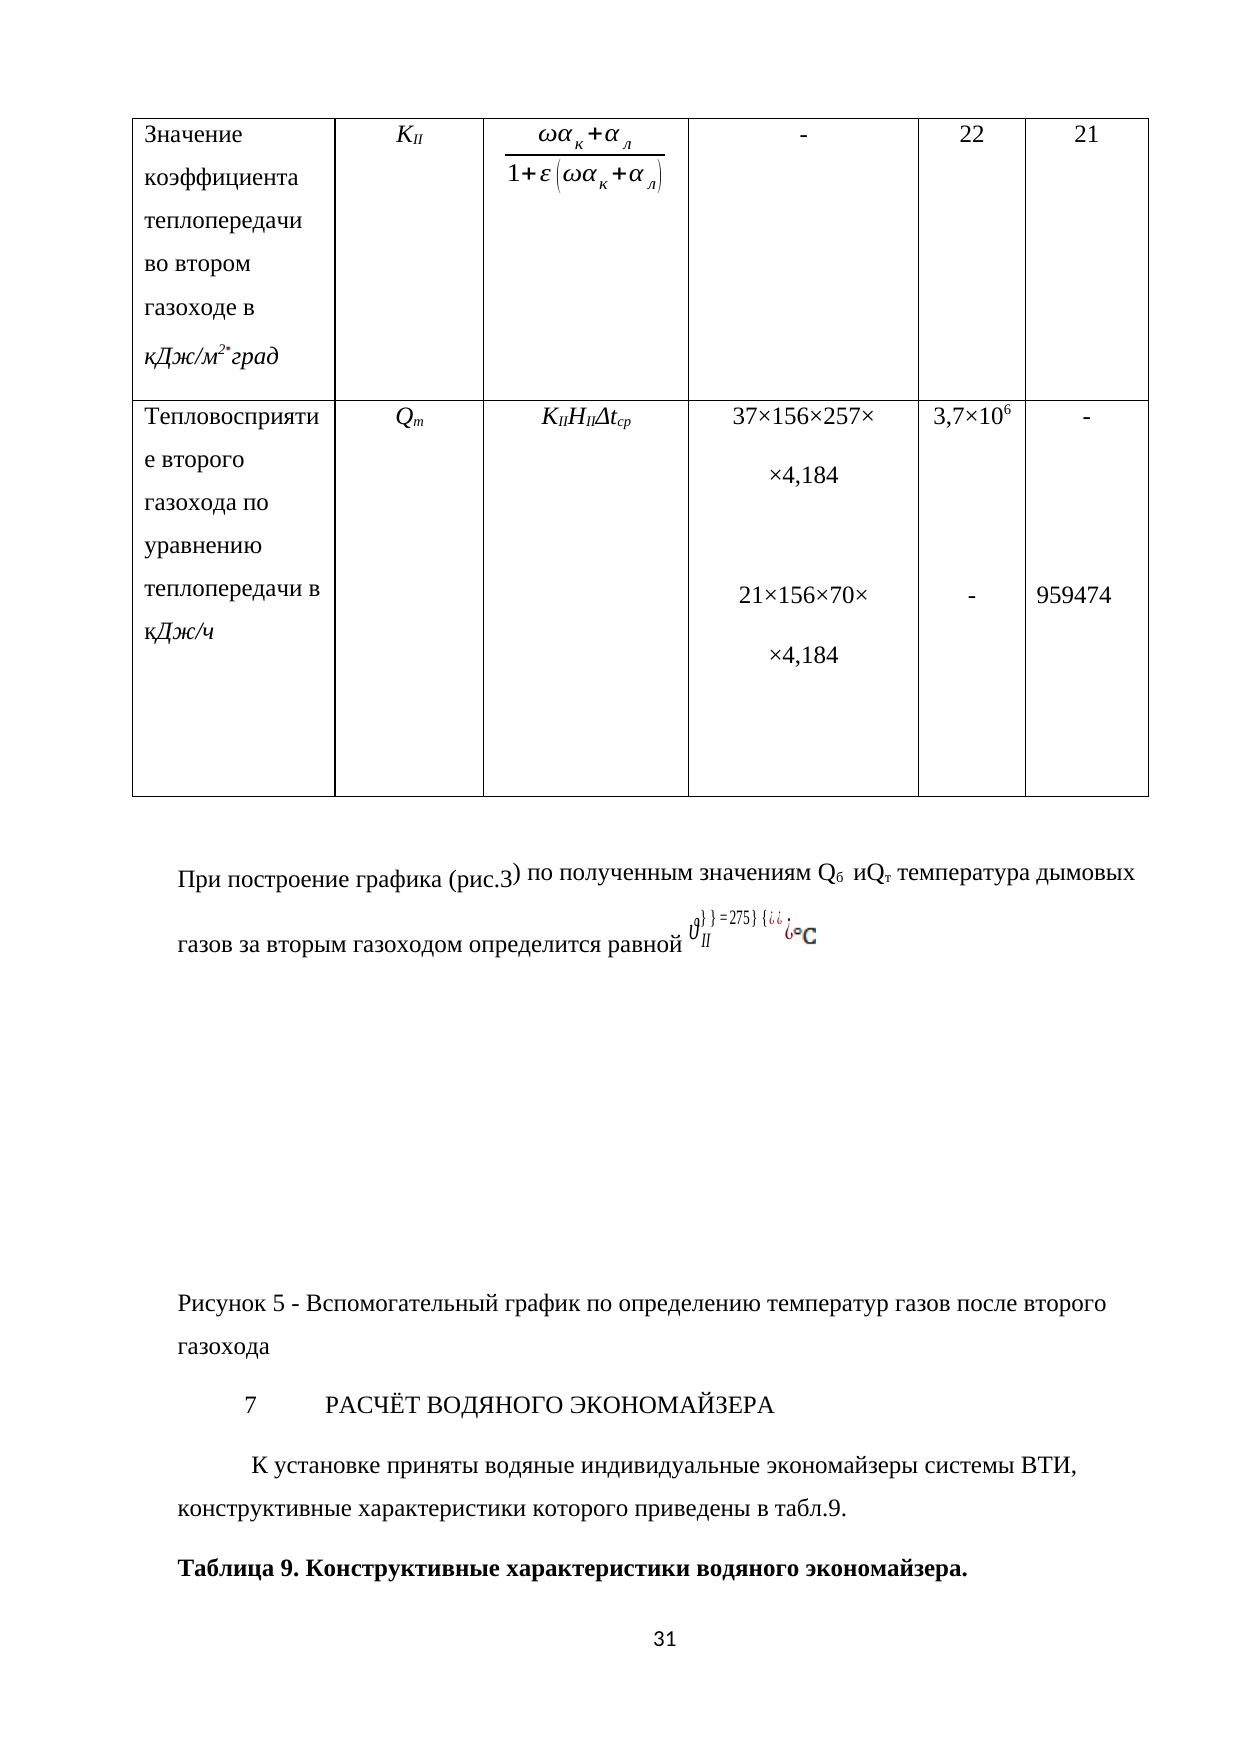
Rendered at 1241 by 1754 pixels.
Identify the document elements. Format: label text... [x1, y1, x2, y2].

table_cell - 959474 [1026, 401, 1148, 796]
table_cell Значение коэффициента теплопередачи во втором газоходе в кДж/м2град [133, 119, 334, 400]
picture [793, 922, 816, 952]
table_cell - [689, 119, 918, 400]
table_cell 37×156×257× ×4,184 21×156×70× ×4,184 [689, 401, 918, 796]
text К установке приняты водяные индивидуальные экономайзеры системы ВТИ, конструктивные характеристики которого приведены в табл.9. [177, 1450, 1152, 1522]
table_cell Тепловосприятие второго газохода по уравнению теплопередачи в кДж/ч [133, 401, 334, 796]
table_cell KIIHIIΔtср [484, 401, 688, 796]
text Таблица 9. Конструктивные характеристики водяного экономайзера. [177, 1553, 1152, 1582]
table_cell 3,7×106 - [919, 401, 1025, 796]
list РАСЧЁТ ВОДЯНОГО ЭКОНОМАЙЗЕРА [244, 1391, 1152, 1419]
table_cell [484, 119, 688, 400]
table_cell 22 [919, 119, 1025, 400]
text При построение графика (рис.3) по полученным значениям Qб иQт температура дымовых газов за вторым газоходом определится равной [177, 857, 1152, 958]
table_cell Qт [336, 401, 483, 796]
table_cell KII [336, 119, 483, 400]
text Рисунок 5 - Вспомогательный график по определению температур газов после второго газохода [177, 1288, 1152, 1359]
picture [225, 334, 232, 365]
table_cell 21 [1026, 119, 1148, 400]
